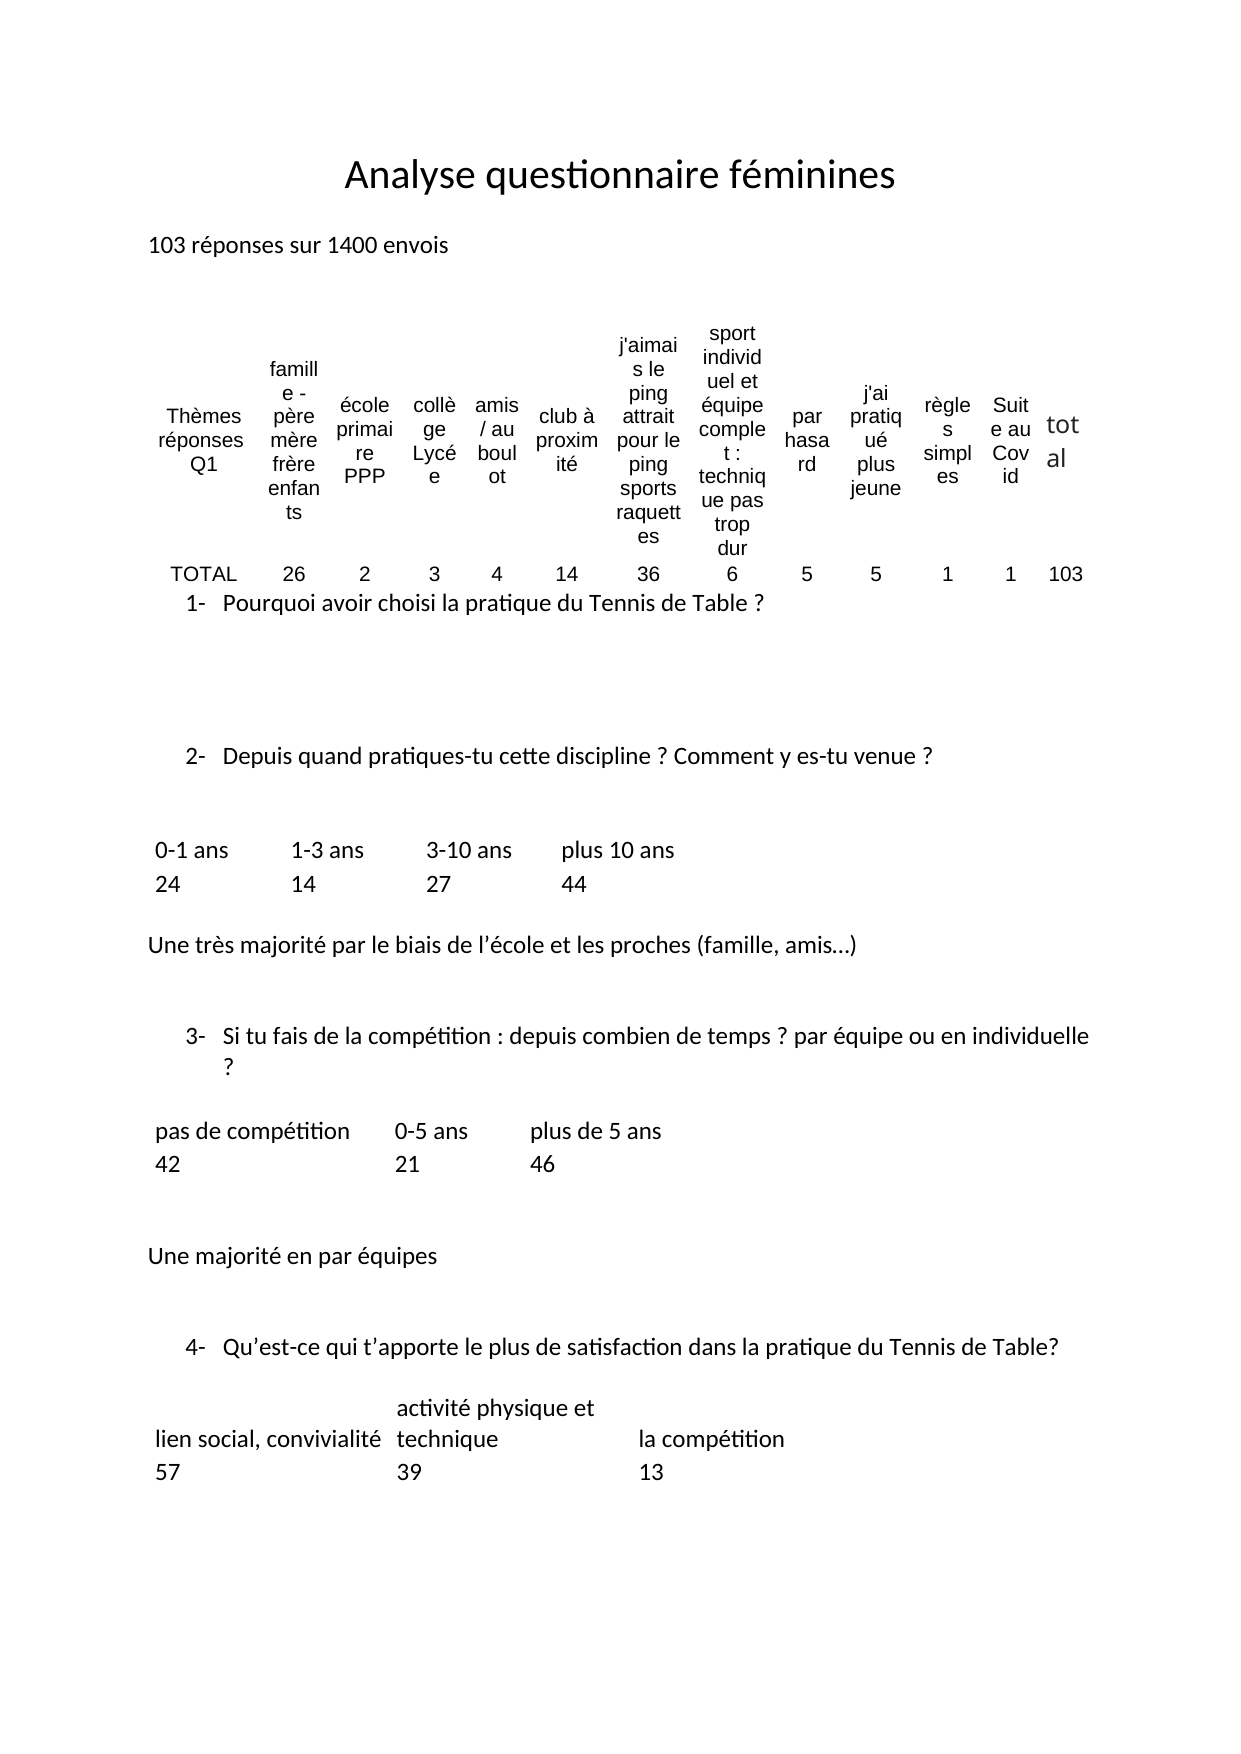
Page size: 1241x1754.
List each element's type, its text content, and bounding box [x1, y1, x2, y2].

table_header 3-10 ans [419, 832, 554, 865]
table_header règles simples [913, 321, 982, 560]
table_cell 57 [148, 1454, 389, 1487]
table_header la compétition [631, 1393, 802, 1453]
list Depuis quand pratiques-tu cette discipline ? Comment y es-tu venue ? [185, 740, 1093, 771]
table_header Suite au Covid [983, 321, 1039, 560]
table_cell 103 [1039, 560, 1093, 588]
list Pourquoi avoir choisi la pratique du Tennis de Table ? [185, 588, 1093, 618]
table_cell 5 [775, 560, 839, 588]
table_header école primaire PPP [328, 321, 401, 560]
table_header 0-1 ans [148, 832, 283, 865]
table_cell 2 [328, 560, 401, 588]
text 103 réponses sur 1400 envois [148, 229, 1093, 259]
table_cell 1 [913, 560, 982, 588]
table_cell 42 [148, 1145, 387, 1179]
table_cell 14 [526, 560, 607, 588]
table_header plus de 5 ans [523, 1112, 721, 1145]
text Analyse questionnaire féminines [148, 148, 1093, 198]
table_cell 44 [554, 865, 689, 898]
table_cell 39 [389, 1454, 631, 1487]
table_header collège Lycée [401, 321, 467, 560]
table_header 0-5 ans [387, 1112, 522, 1145]
table_header 1-3 ans [283, 832, 418, 865]
table_header par hasard [775, 321, 839, 560]
table_cell 3 [401, 560, 467, 588]
table_cell 13 [631, 1454, 802, 1487]
table_header pas de compétition [148, 1112, 387, 1145]
table_cell 1 [983, 560, 1039, 588]
text Une majorité en par équipes [148, 1240, 1093, 1270]
table_cell 27 [419, 865, 554, 898]
table_cell 36 [607, 560, 689, 588]
table_cell 46 [523, 1145, 721, 1179]
table_cell 6 [690, 560, 775, 588]
table_header club à proximité [526, 321, 607, 560]
table_cell 21 [387, 1145, 522, 1179]
table_header activité physique et technique [389, 1393, 631, 1453]
table_header Thèmes réponses Q1 [148, 321, 260, 560]
table_header amis / au boulot [468, 321, 526, 560]
table_header total [1039, 321, 1093, 560]
table_header lien social, convivialité [148, 1393, 389, 1453]
table_cell 26 [260, 560, 328, 588]
table_cell 24 [148, 865, 283, 898]
table_header famille - père mère frère enfants [260, 321, 328, 560]
table_cell 4 [468, 560, 526, 588]
table_header plus 10 ans [554, 832, 689, 865]
table_cell 14 [283, 865, 418, 898]
text Une très majorité par le biais de l’école et les proches (famille, amis…) [148, 929, 1093, 959]
list Si tu fais de la compétition : depuis combien de temps ? par équipe ou en individuelle ? [185, 1021, 1093, 1082]
table_header j'ai pratiqué plus jeune [839, 321, 913, 560]
list Qu’est-ce qui t’apporte le plus de satisfaction dans la pratique du Tennis de Table? [185, 1331, 1093, 1362]
table_header sport individuel et équipe complet : technique pas trop dur [690, 321, 775, 560]
table_cell TOTAL [148, 560, 260, 588]
table_cell 5 [839, 560, 913, 588]
table_header j'aimais le ping attrait pour le ping sports raquettes [607, 321, 689, 560]
